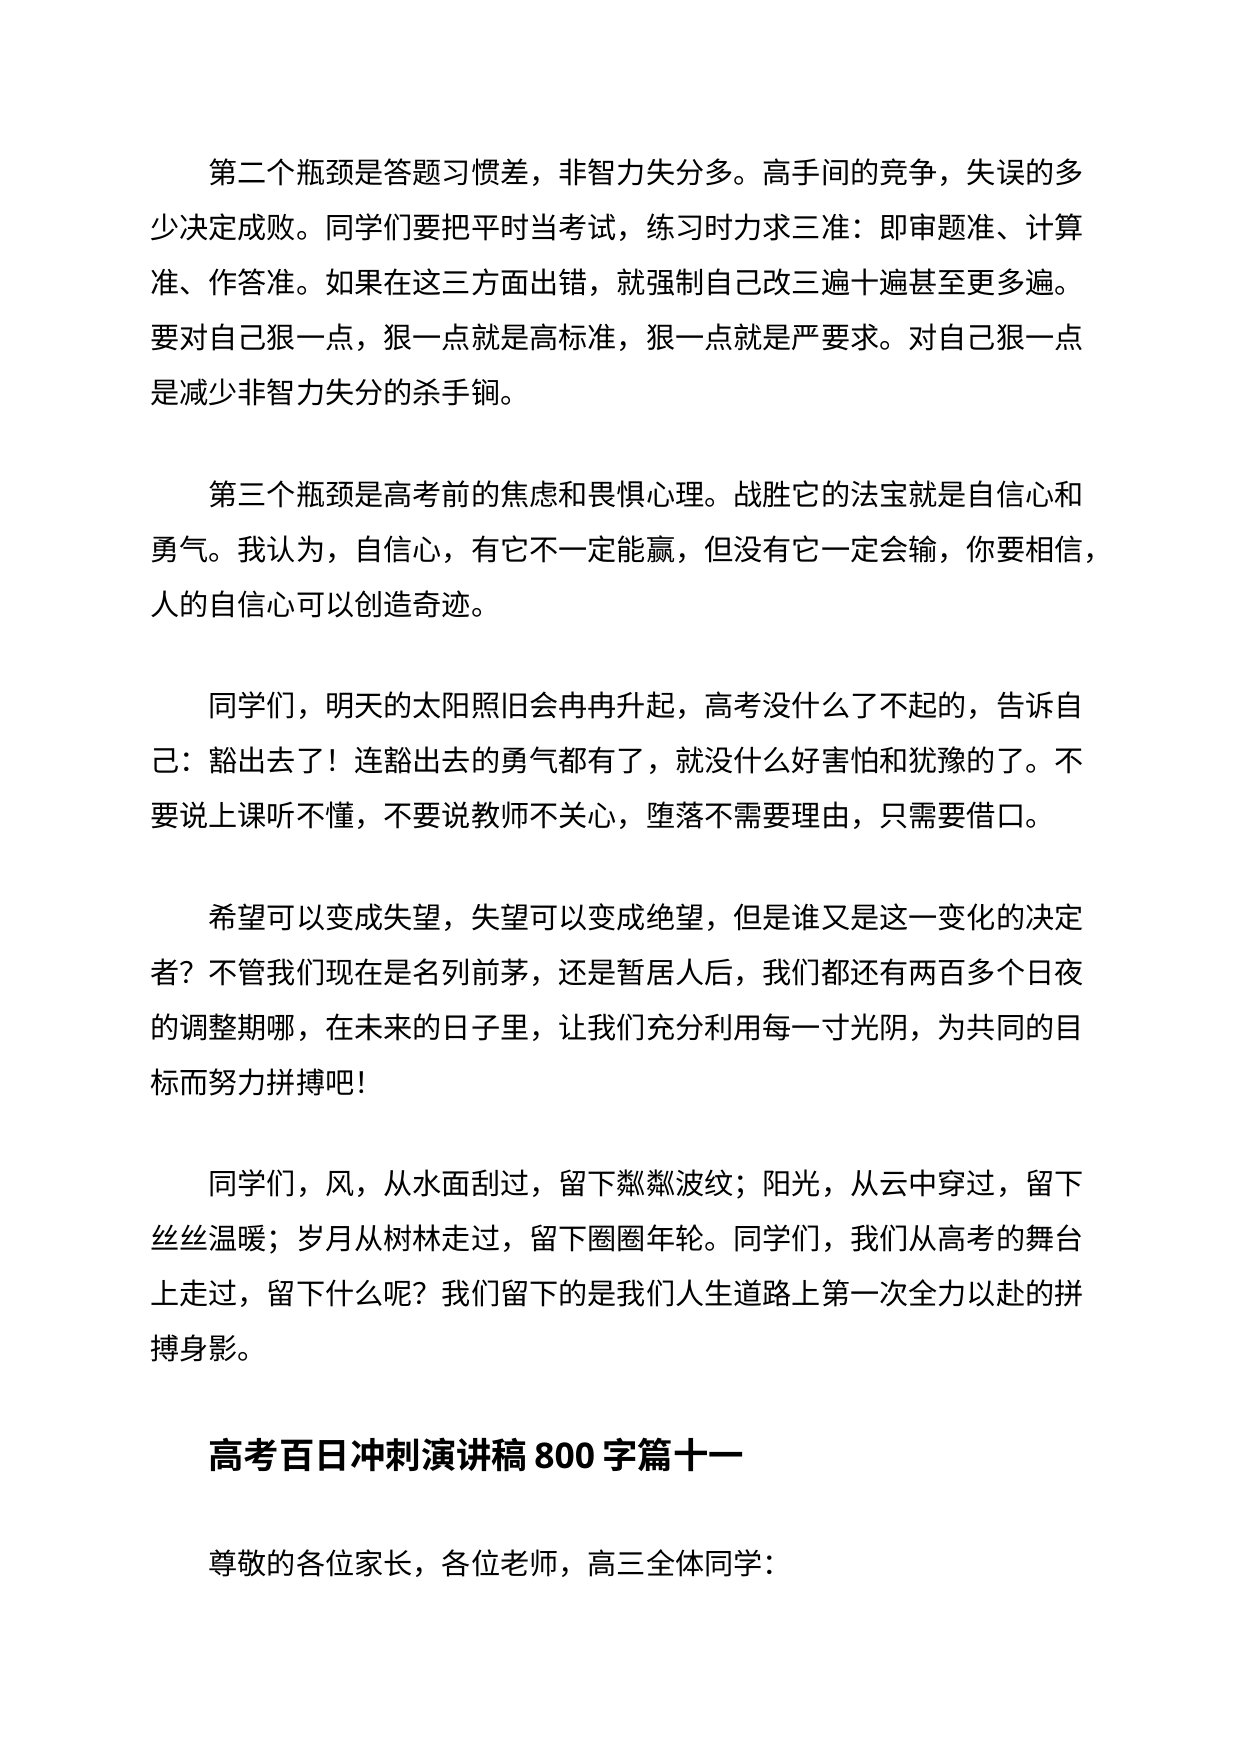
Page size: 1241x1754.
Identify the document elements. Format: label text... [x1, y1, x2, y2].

text 同学们，明天的太阳照旧会冉冉升起，高考没什么了不起的，告诉自己：豁出去了！连豁出去的勇气都有了，就没什么好害怕和犹豫的了。不要说上课听不懂，不要说教师不关心，堕落不需要理由，只需要借口。 [150, 683, 1090, 835]
text 希望可以变成失望，失望可以变成绝望，但是谁又是这一变化的决定者？不管我们现在是名列前茅，还是暂居人后，我们都还有两百多个日夜的调整期哪，在未来的日子里，让我们充分利用每一寸光阴，为共同的目标而努力拼搏吧！ [150, 894, 1090, 1101]
text 尊敬的各位家长，各位老师，高三全体同学： [150, 1541, 1090, 1583]
text 同学们，风，从水面刮过，留下粼粼波纹；阳光，从云中穿过，留下丝丝温暖；岁月从树林走过，留下圈圈年轮。同学们，我们从高考的舞台上走过，留下什么呢？我们留下的是我们人生道路上第一次全力以赴的拼搏身影。 [150, 1161, 1090, 1368]
text 第二个瓶颈是答题习惯差，非智力失分多。高手间的竞争，失误的多少决定成败。同学们要把平时当考试，练习时力求三准：即审题准、计算准、作答准。如果在这三方面出错，就强制自己改三遍十遍甚至更多遍。要对自己狠一点，狠一点就是高标准，狠一点就是严要求。对自己狠一点是减少非智力失分的杀手锏。 [150, 150, 1090, 412]
text 高考百日冲刺演讲稿800字篇十一 [150, 1427, 1090, 1479]
text 第三个瓶颈是高考前的焦虑和畏惧心理。战胜它的法宝就是自信心和勇气。我认为，自信心，有它不一定能赢，但没有它一定会输，你要相信，人的自信心可以创造奇迹。 [150, 471, 1090, 623]
